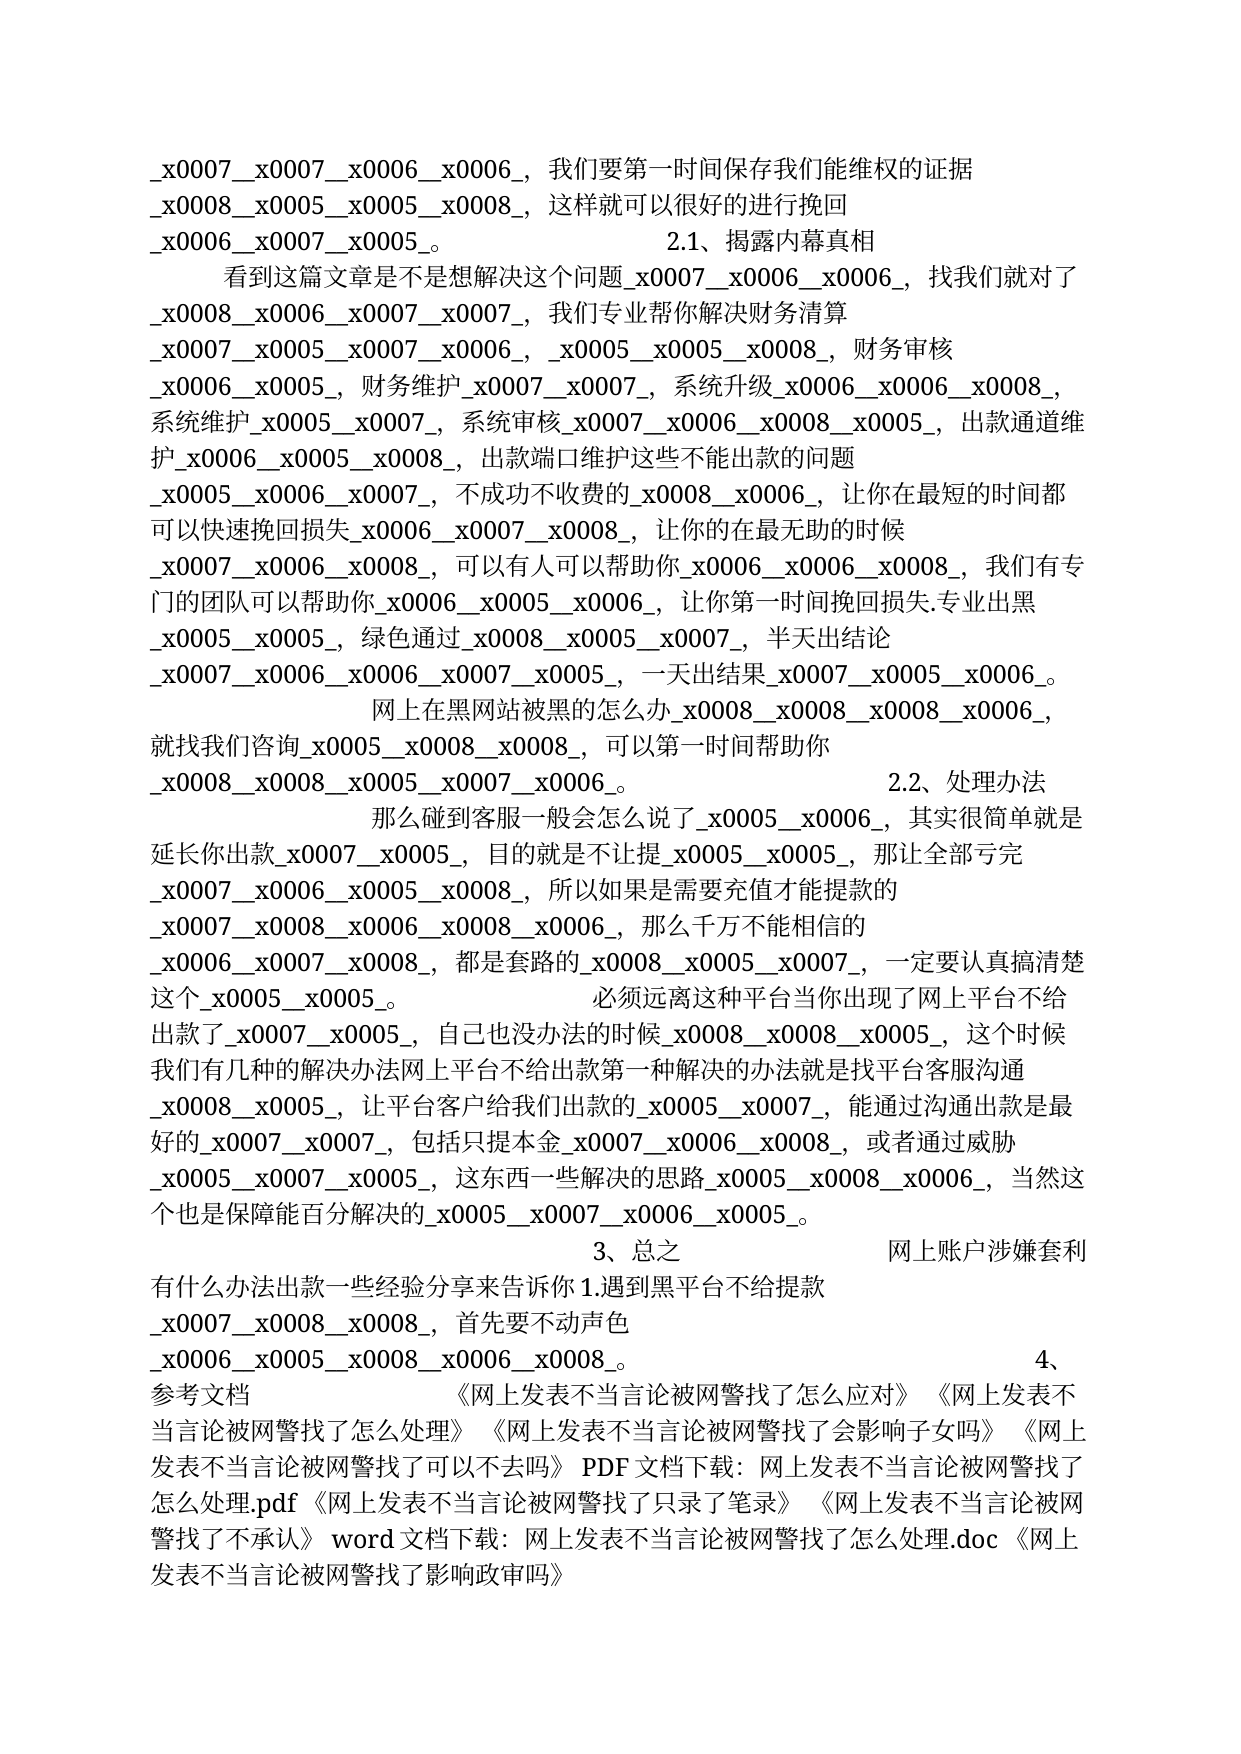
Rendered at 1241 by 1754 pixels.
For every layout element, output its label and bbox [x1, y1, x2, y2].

text [150, 150, 1090, 1591]
